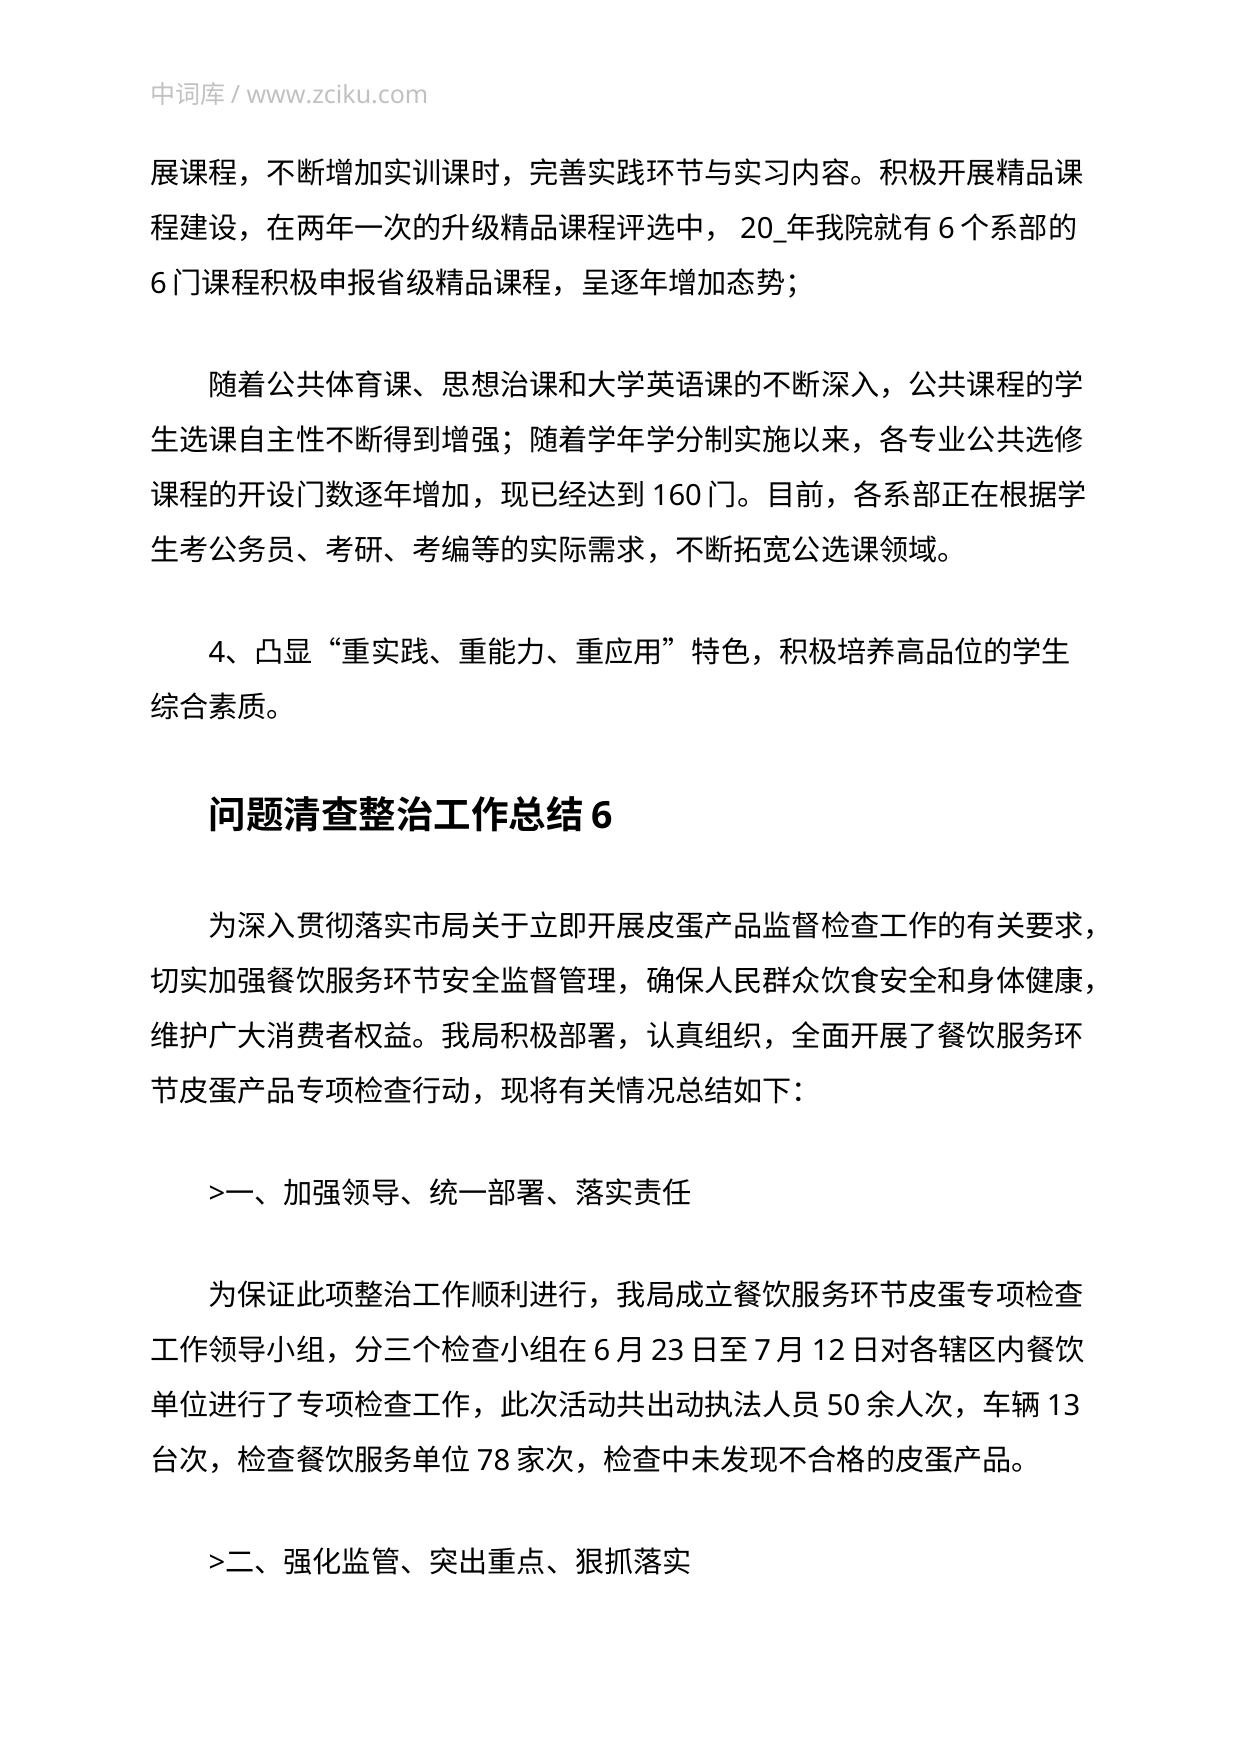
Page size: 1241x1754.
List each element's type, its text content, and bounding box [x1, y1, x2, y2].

text 为保证此项整治工作顺利进行，我局成立餐饮服务环节皮蛋专项检查工作领导小组，分三个检查小组在6月23日至7月12日对各辖区内餐饮单位进行了专项检查工作，此次活动共出动执法人员50余人次，车辆13台次，检查餐饮服务单位78家次，检查中未发现不合格的皮蛋产品。 [150, 1271, 1090, 1478]
text 问题清查整治工作总结6 [150, 785, 1090, 840]
text >二、强化监管、突出重点、狠抓落实 [150, 1538, 1090, 1581]
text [150, 150, 1090, 302]
text 4、凸显“重实践、重能力、重应用”特色，积极培养高品位的学生综合素质。 [150, 628, 1090, 726]
text 为深入贯彻落实市局关于立即开展皮蛋产品监督检查工作的有关要求，切实加强餐饮服务环节安全监督管理，确保人民群众饮食安全和身体健康，维护广大消费者权益。我局积极部署，认真组织，全面开展了餐饮服务环节皮蛋产品专项检查行动，现将有关情况总结如下： [150, 903, 1090, 1110]
text 随着公共体育课、思想治课和大学英语课的不断深入，公共课程的学生选课自主性不断得到增强；随着学年学分制实施以来，各专业公共选修课程的开设门数逐年增加，现已经达到160门。目前，各系部正在根据学生考公务员、考研、考编等的实际需求，不断拓宽公选课领域。 [150, 362, 1090, 569]
text >一、加强领导、统一部署、落实责任 [150, 1169, 1090, 1212]
